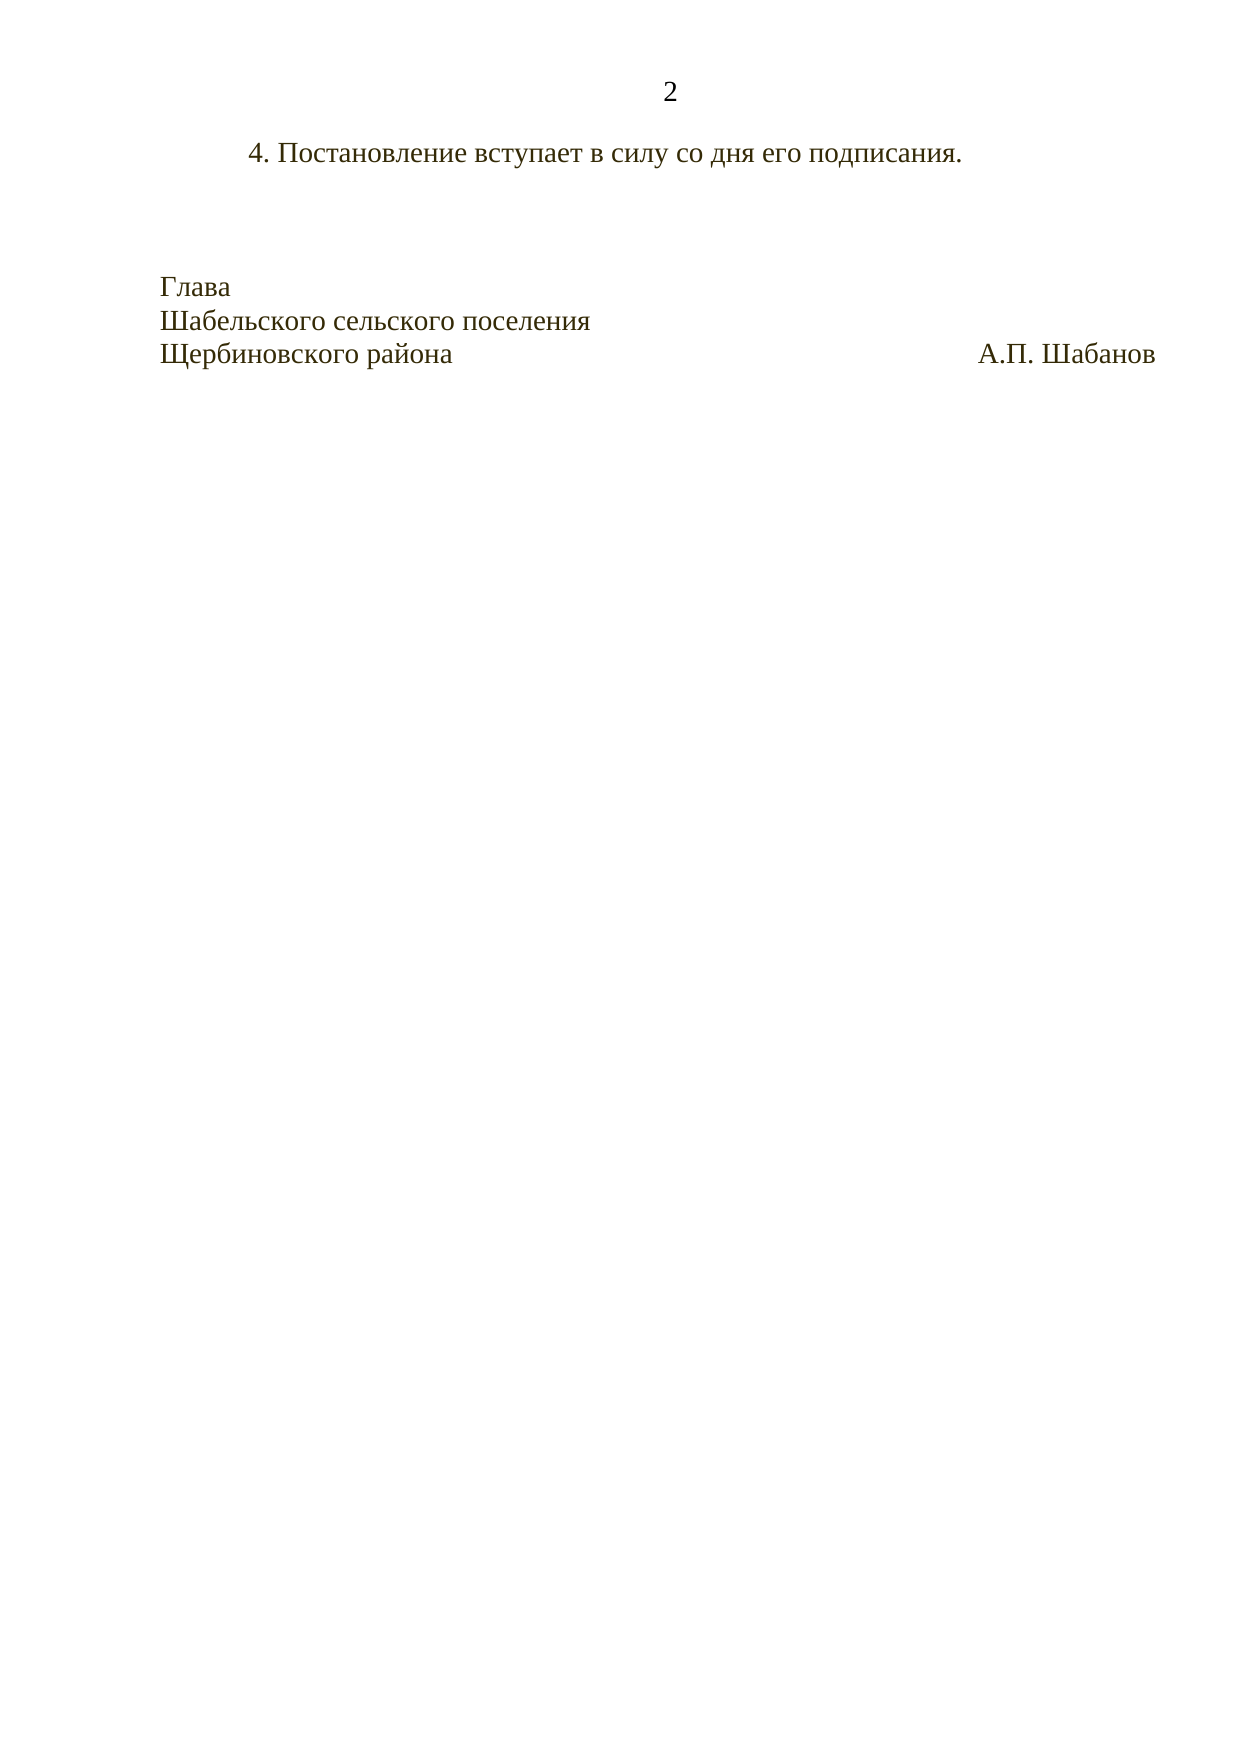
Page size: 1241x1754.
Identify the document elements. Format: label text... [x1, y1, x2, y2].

text 4. Постановление вступает в силу со дня его подписания. [159, 135, 1181, 169]
text Щербиновского района А.П. Шабанов [159, 337, 1181, 370]
text Шабельского сельского поселения [159, 303, 1181, 337]
text Глава [159, 269, 1181, 303]
